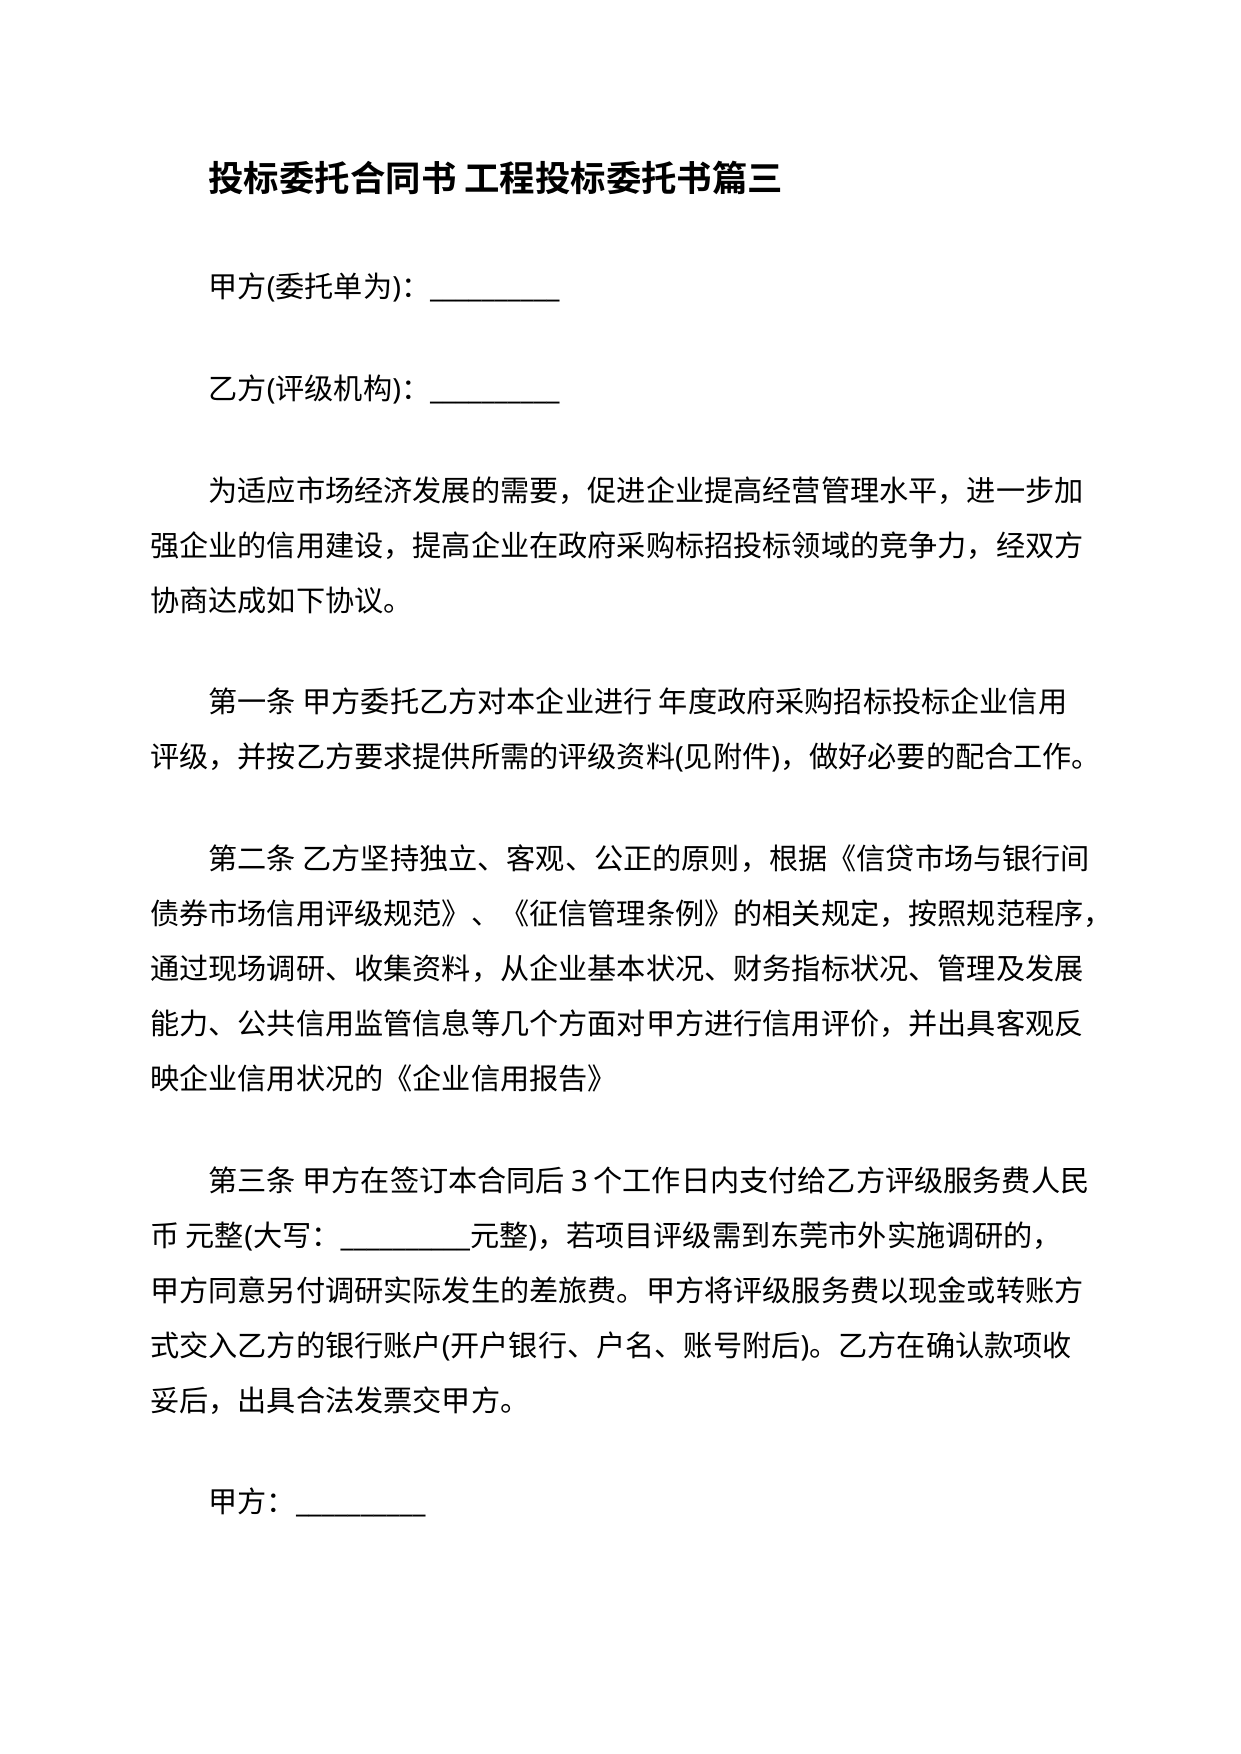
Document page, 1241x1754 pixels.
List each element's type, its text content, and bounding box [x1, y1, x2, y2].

text 乙方(评级机构)：__________ [150, 365, 1090, 408]
text 甲方(委托单为)：__________ [150, 263, 1090, 306]
text 第一条 甲方委托乙方对本企业进行 年度政府采购招标投标企业信用评级，并按乙方要求提供所需的评级资料(见附件)，做好必要的配合工作。 [150, 679, 1090, 776]
text 为适应市场经济发展的需要，促进企业提高经营管理水平，进一步加强企业的信用建设，提高企业在政府采购标招投标领域的竞争力，经双方协商达成如下协议。 [150, 467, 1090, 619]
text 第二条 乙方坚持独立、客观、公正的原则，根据《信贷市场与银行间债券市场信用评级规范》、《征信管理条例》的相关规定，按照规范程序，通过现场调研、收集资料，从企业基本状况、财务指标状况、管理及发展能力、公共信用监管信息等几个方面对甲方进行信用评价，并出具客观反映企业信用状况的《企业信用报告》 [150, 836, 1090, 1098]
text 第三条 甲方在签订本合同后3个工作日内支付给乙方评级服务费人民币 元整(大写：__________元整)，若项目评级需到东莞市外实施调研的，甲方同意另付调研实际发生的差旅费。甲方将评级服务费以现金或转账方式交入乙方的银行账户(开户银行、户名、账号附后)。乙方在确认款项收妥后，出具合法发票交甲方。 [150, 1157, 1090, 1419]
text 甲方：__________ [150, 1479, 1090, 1521]
text 投标委托合同书 工程投标委托书篇三 [150, 150, 1090, 201]
